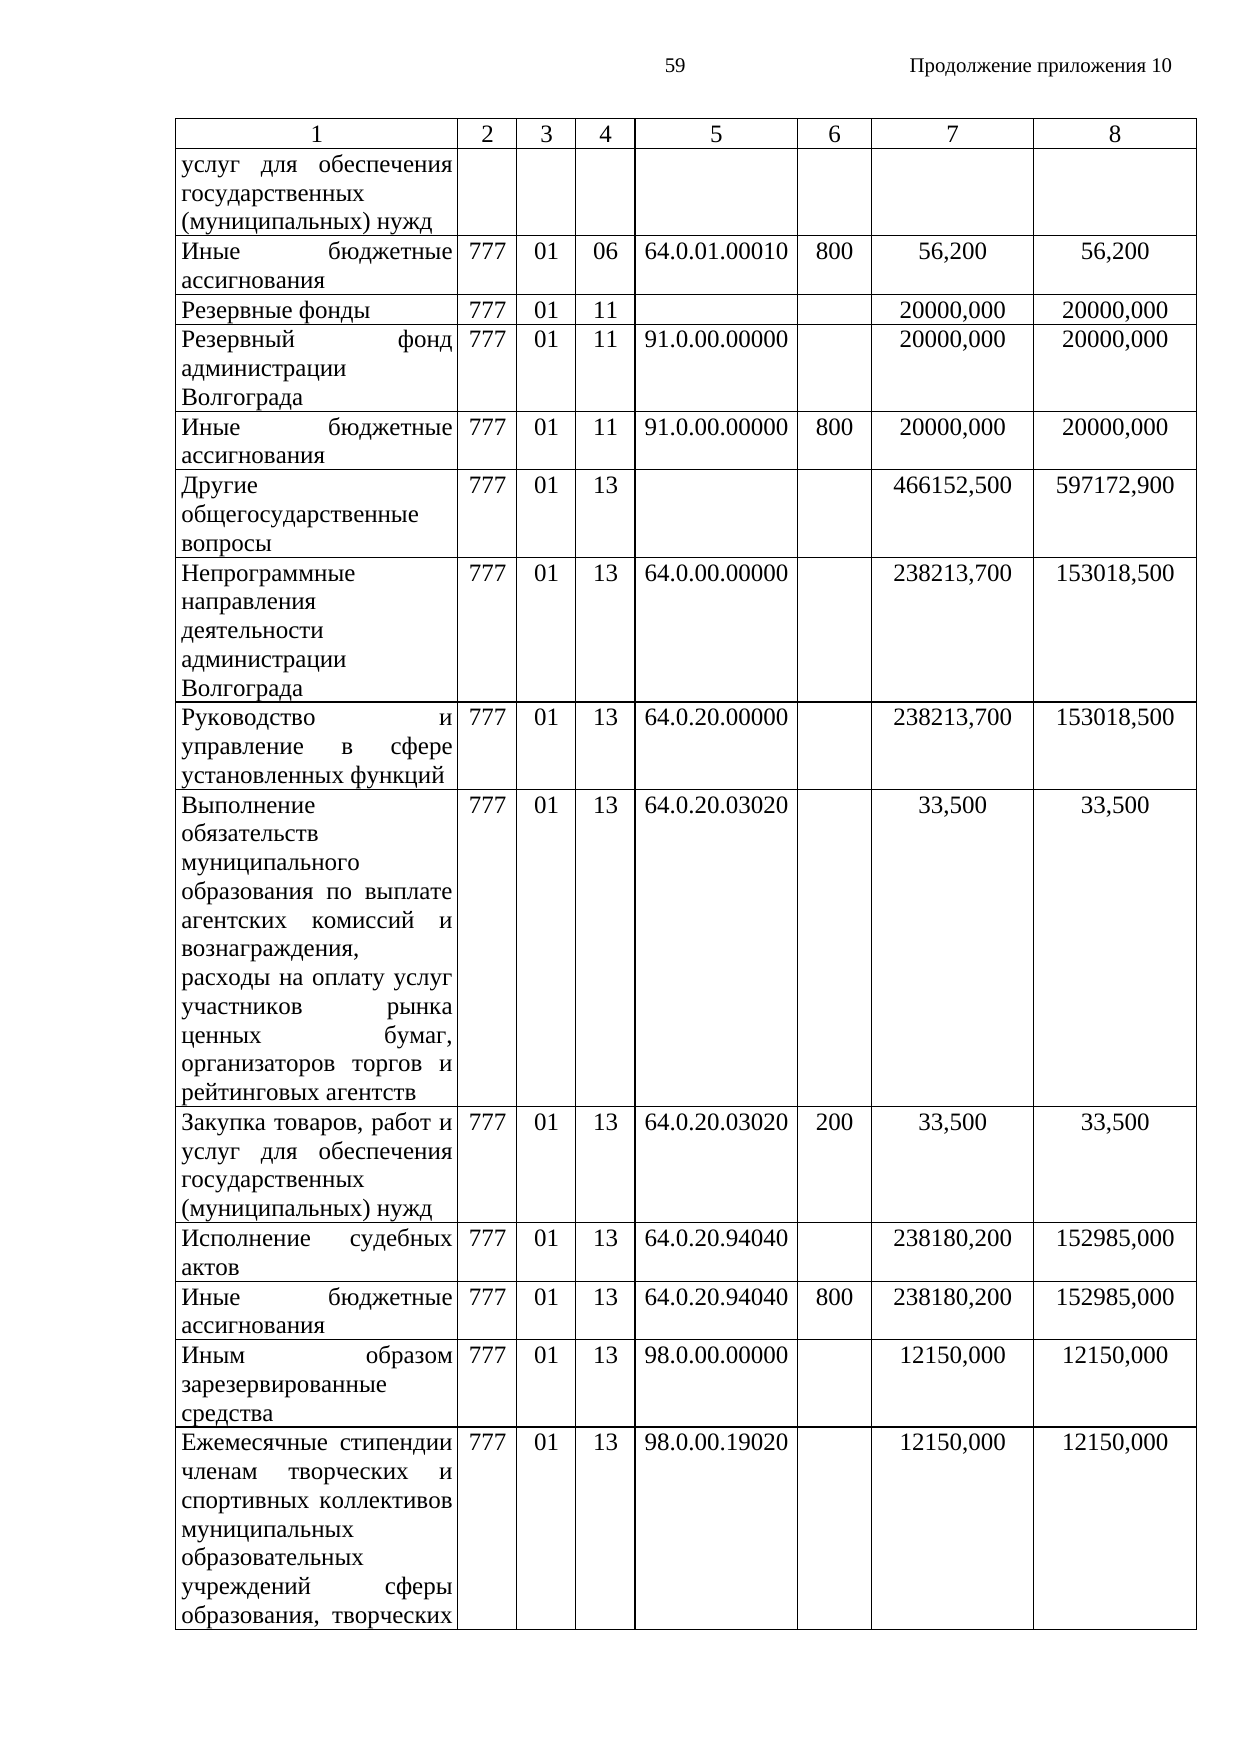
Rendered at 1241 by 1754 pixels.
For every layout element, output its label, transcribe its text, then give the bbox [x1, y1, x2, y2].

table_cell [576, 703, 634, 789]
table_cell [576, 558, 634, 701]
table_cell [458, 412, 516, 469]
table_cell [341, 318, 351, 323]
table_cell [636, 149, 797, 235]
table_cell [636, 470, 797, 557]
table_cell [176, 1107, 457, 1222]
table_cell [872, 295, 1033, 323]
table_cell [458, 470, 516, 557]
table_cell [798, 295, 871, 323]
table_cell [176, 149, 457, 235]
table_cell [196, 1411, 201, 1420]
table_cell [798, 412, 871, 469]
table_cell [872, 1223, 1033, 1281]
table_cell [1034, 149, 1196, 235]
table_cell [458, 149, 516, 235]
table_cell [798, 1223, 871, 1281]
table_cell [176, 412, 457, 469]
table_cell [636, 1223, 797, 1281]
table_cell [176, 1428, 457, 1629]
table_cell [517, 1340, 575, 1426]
table_header 6 [798, 119, 871, 148]
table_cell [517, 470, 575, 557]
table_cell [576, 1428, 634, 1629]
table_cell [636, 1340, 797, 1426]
table_header 5 [636, 119, 797, 148]
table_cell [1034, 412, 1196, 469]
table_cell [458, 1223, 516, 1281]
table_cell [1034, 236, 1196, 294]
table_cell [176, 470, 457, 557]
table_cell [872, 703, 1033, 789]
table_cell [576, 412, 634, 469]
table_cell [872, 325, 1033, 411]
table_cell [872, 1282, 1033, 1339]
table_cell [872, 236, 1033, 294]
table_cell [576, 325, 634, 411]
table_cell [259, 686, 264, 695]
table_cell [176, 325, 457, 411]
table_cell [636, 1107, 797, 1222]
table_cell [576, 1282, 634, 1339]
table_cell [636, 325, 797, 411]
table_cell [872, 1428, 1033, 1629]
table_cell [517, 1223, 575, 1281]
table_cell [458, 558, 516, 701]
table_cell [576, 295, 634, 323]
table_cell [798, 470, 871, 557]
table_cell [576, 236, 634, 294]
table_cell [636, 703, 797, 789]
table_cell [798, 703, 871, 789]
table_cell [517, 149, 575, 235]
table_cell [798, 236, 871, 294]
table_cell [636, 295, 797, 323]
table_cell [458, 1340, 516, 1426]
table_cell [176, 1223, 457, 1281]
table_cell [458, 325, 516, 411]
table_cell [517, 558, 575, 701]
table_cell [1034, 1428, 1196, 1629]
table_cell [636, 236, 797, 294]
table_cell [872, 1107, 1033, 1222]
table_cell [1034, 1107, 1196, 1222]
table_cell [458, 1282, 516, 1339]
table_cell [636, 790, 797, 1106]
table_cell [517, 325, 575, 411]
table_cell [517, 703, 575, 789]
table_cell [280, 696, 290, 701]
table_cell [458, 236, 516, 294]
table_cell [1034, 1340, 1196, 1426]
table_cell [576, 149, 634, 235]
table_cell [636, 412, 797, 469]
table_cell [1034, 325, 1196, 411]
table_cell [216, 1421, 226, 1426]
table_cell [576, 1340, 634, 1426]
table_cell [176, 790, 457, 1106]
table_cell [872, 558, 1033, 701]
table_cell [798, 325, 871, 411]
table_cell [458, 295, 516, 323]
table_header 7 [872, 119, 1033, 148]
table_header 3 [517, 119, 575, 148]
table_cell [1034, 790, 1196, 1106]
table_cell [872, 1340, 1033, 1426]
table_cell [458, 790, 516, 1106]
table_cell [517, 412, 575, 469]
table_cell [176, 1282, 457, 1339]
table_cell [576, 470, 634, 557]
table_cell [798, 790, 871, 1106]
table_header 8 [1034, 119, 1196, 148]
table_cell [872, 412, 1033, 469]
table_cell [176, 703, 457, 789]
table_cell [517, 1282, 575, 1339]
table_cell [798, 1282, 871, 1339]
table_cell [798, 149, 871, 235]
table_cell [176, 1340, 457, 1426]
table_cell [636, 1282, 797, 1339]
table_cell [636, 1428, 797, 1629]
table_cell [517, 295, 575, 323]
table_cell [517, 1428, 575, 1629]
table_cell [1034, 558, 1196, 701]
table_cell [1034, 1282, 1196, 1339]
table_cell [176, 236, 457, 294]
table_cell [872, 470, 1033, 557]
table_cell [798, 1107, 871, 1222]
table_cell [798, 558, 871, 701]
table_header 1 [176, 119, 457, 148]
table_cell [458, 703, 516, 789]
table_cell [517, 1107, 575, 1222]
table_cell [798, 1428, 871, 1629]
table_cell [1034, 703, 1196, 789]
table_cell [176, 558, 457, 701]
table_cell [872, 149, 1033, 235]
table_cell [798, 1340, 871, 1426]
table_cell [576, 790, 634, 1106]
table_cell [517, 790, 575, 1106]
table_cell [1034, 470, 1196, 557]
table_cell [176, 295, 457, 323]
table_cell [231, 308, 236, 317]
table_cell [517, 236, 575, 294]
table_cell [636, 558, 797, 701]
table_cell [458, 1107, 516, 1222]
table_header 4 [576, 119, 634, 148]
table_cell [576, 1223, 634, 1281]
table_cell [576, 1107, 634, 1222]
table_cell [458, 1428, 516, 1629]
table_header 2 [458, 119, 516, 148]
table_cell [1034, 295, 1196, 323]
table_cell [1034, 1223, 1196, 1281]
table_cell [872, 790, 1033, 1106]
